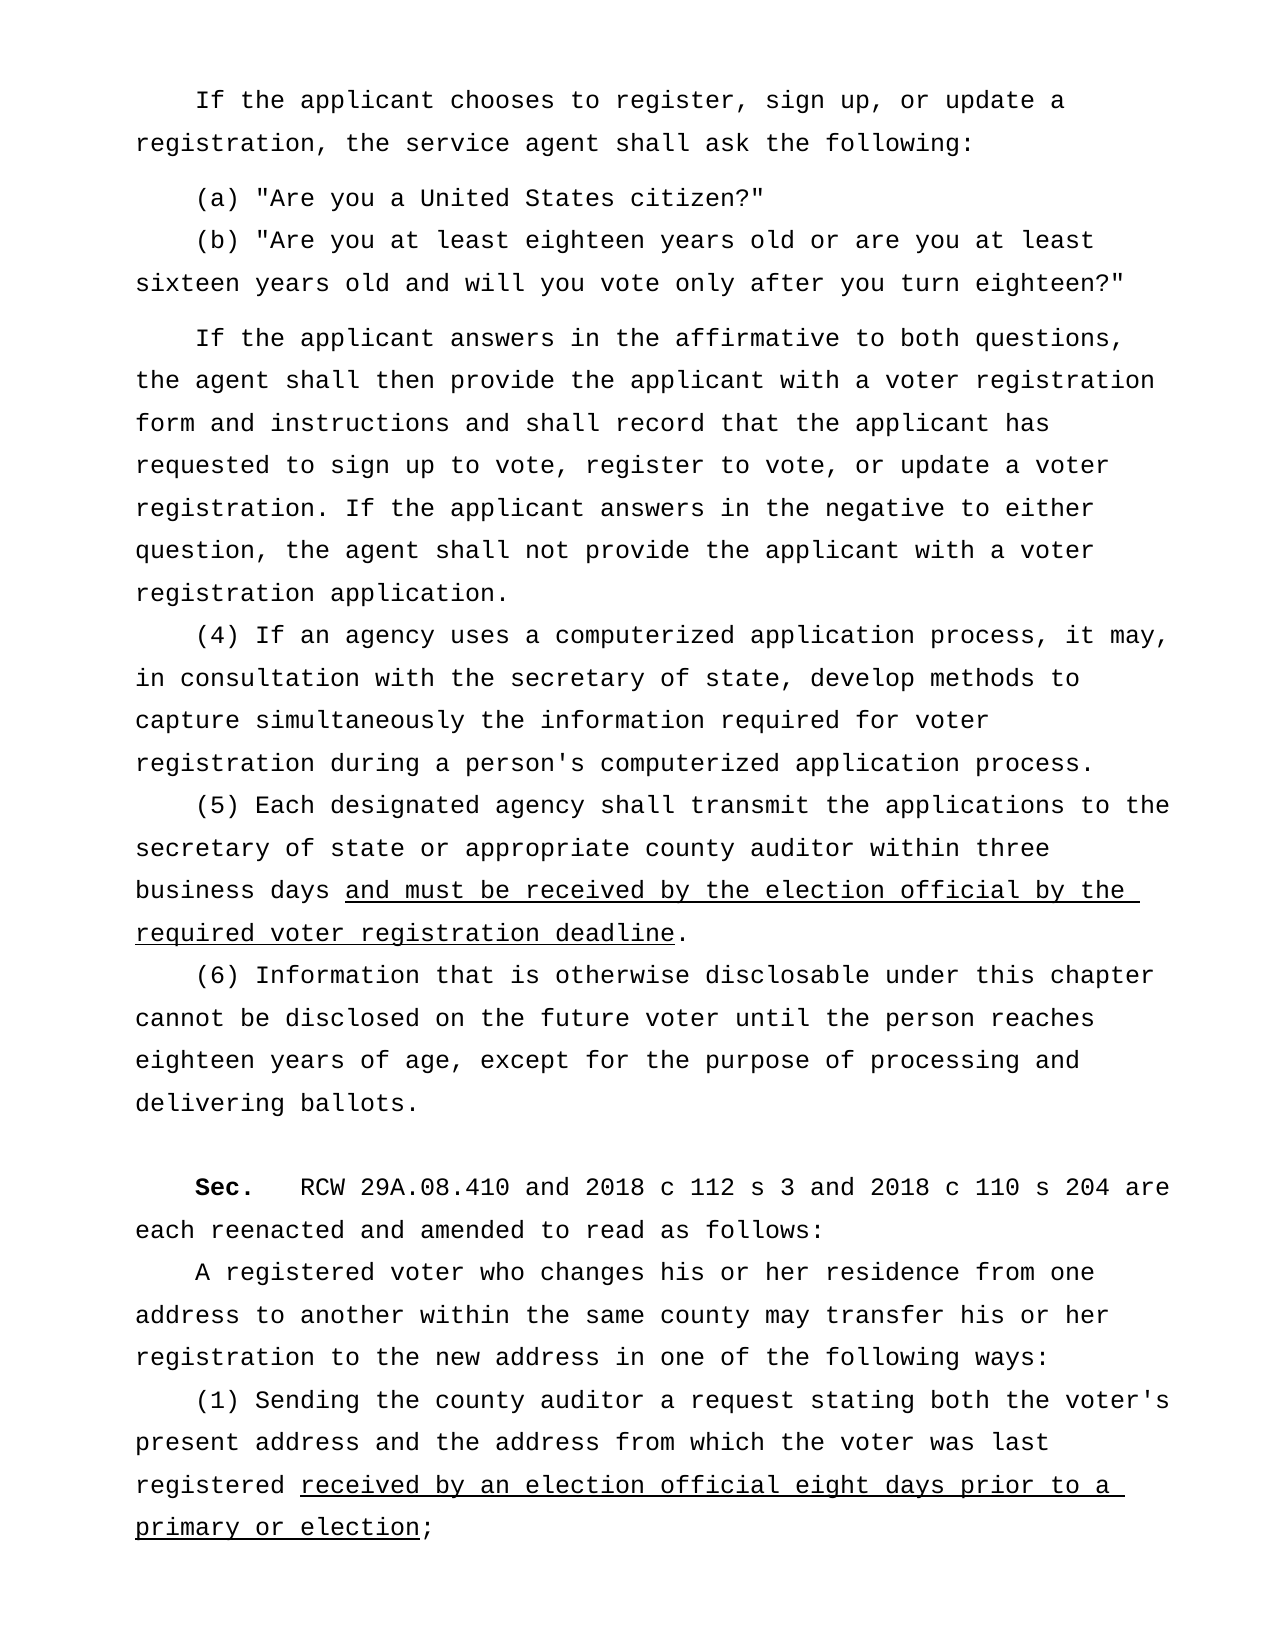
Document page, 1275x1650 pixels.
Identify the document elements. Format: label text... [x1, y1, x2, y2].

text (6) Information that is otherwise disclosable under this chapter cannot be disclosed on the future voter until the person reaches eighteen years of age, except for the purpose of processing and delivering ballots. [135, 950, 1170, 1120]
text A registered voter who changes his or her residence from one address to another within the same county may transfer his or her registration to the new address in one of the following ways: [135, 1247, 1170, 1374]
text If the applicant answers in the affirmative to both questions, the agent shall then provide the applicant with a voter registration form and instructions and shall record that the applicant has requested to sign up to vote, register to vote, or update a voter registration. If the applicant answers in the negative to either question, the agent shall not provide the applicant with a voter registration application. [135, 312, 1170, 610]
text (b) "Are you at least eighteen years old or are you at least sixteen years old and will you vote only after you turn eighteen?" [135, 215, 1170, 300]
text (4) If an agency uses a computerized application process, it may, in consultation with the secretary of state, develop methods to capture simultaneously the information required for voter registration during a person's computerized application process. [135, 610, 1170, 780]
text If the applicant chooses to register, sign up, or update a registration, the service agent shall ask the following: [135, 75, 1170, 160]
text (5) Each designated agency shall transmit the applications to the secretary of state or appropriate county auditor within three business days and must be received by the election official by the required voter registration deadline. [135, 780, 1170, 950]
text (a) "Are you a United States citizen?" [135, 172, 1170, 215]
text Sec. RCW 29A.08.410 and 2018 c 112 s 3 and 2018 c 110 s 204 are each reenacted and amended to read as follows: [135, 1162, 1170, 1247]
text (1) Sending the county auditor a request stating both the voter's present address and the address from which the voter was last registered received by an election official eight days prior to a primary or election; [135, 1374, 1170, 1544]
